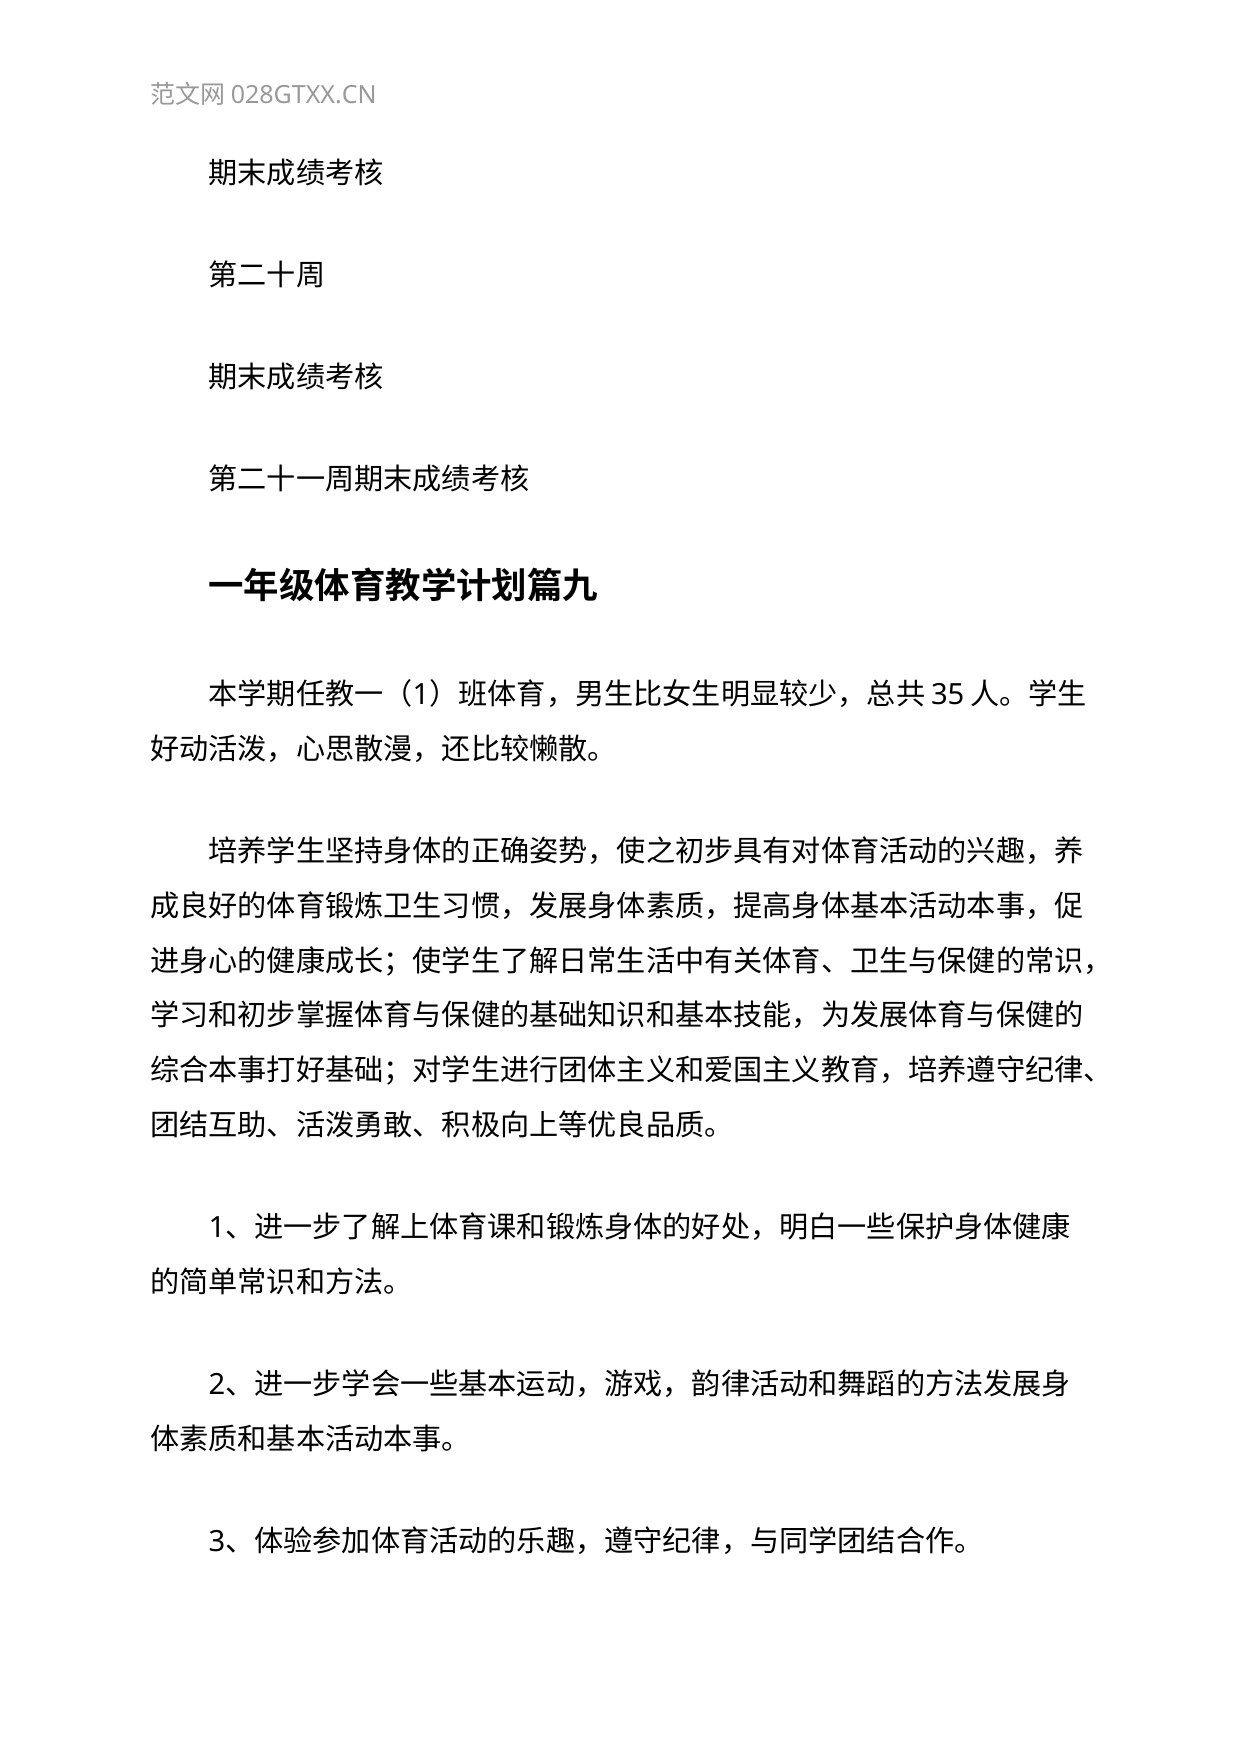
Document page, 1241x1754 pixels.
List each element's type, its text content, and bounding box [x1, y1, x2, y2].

text 3、体验参加体育活动的乐趣，遵守纪律，与同学团结合作。 [150, 1517, 1090, 1559]
text 2、进一步学会一些基本运动，游戏，韵律活动和舞蹈的方法发展身体素质和基本活动本事。 [150, 1360, 1090, 1458]
text 本学期任教一（1）班体育，男生比女生明显较少，总共35人。学生好动活泼，心思散漫，还比较懒散。 [150, 671, 1090, 768]
text 一年级体育教学计划篇九 [150, 557, 1090, 608]
text 期末成绩考核 [150, 353, 1090, 396]
text 第二十一周期末成绩考核 [150, 455, 1090, 498]
text 期末成绩考核 [150, 150, 1090, 192]
text 第二十周 [150, 252, 1090, 294]
text 1、进一步了解上体育课和锻炼身体的好处，明白一些保护身体健康的简单常识和方法。 [150, 1203, 1090, 1301]
text 培养学生坚持身体的正确姿势，使之初步具有对体育活动的兴趣，养成良好的体育锻炼卫生习惯，发展身体素质，提高身体基本活动本事，促进身心的健康成长；使学生了解日常生活中有关体育、卫生与保健的常识，学习和初步掌握体育与保健的基础知识和基本技能，为发展体育与保健的综合本事打好基础；对学生进行团体主义和爱国主义教育，培养遵守纪律、团结互助、活泼勇敢、积极向上等优良品质。 [150, 827, 1090, 1144]
